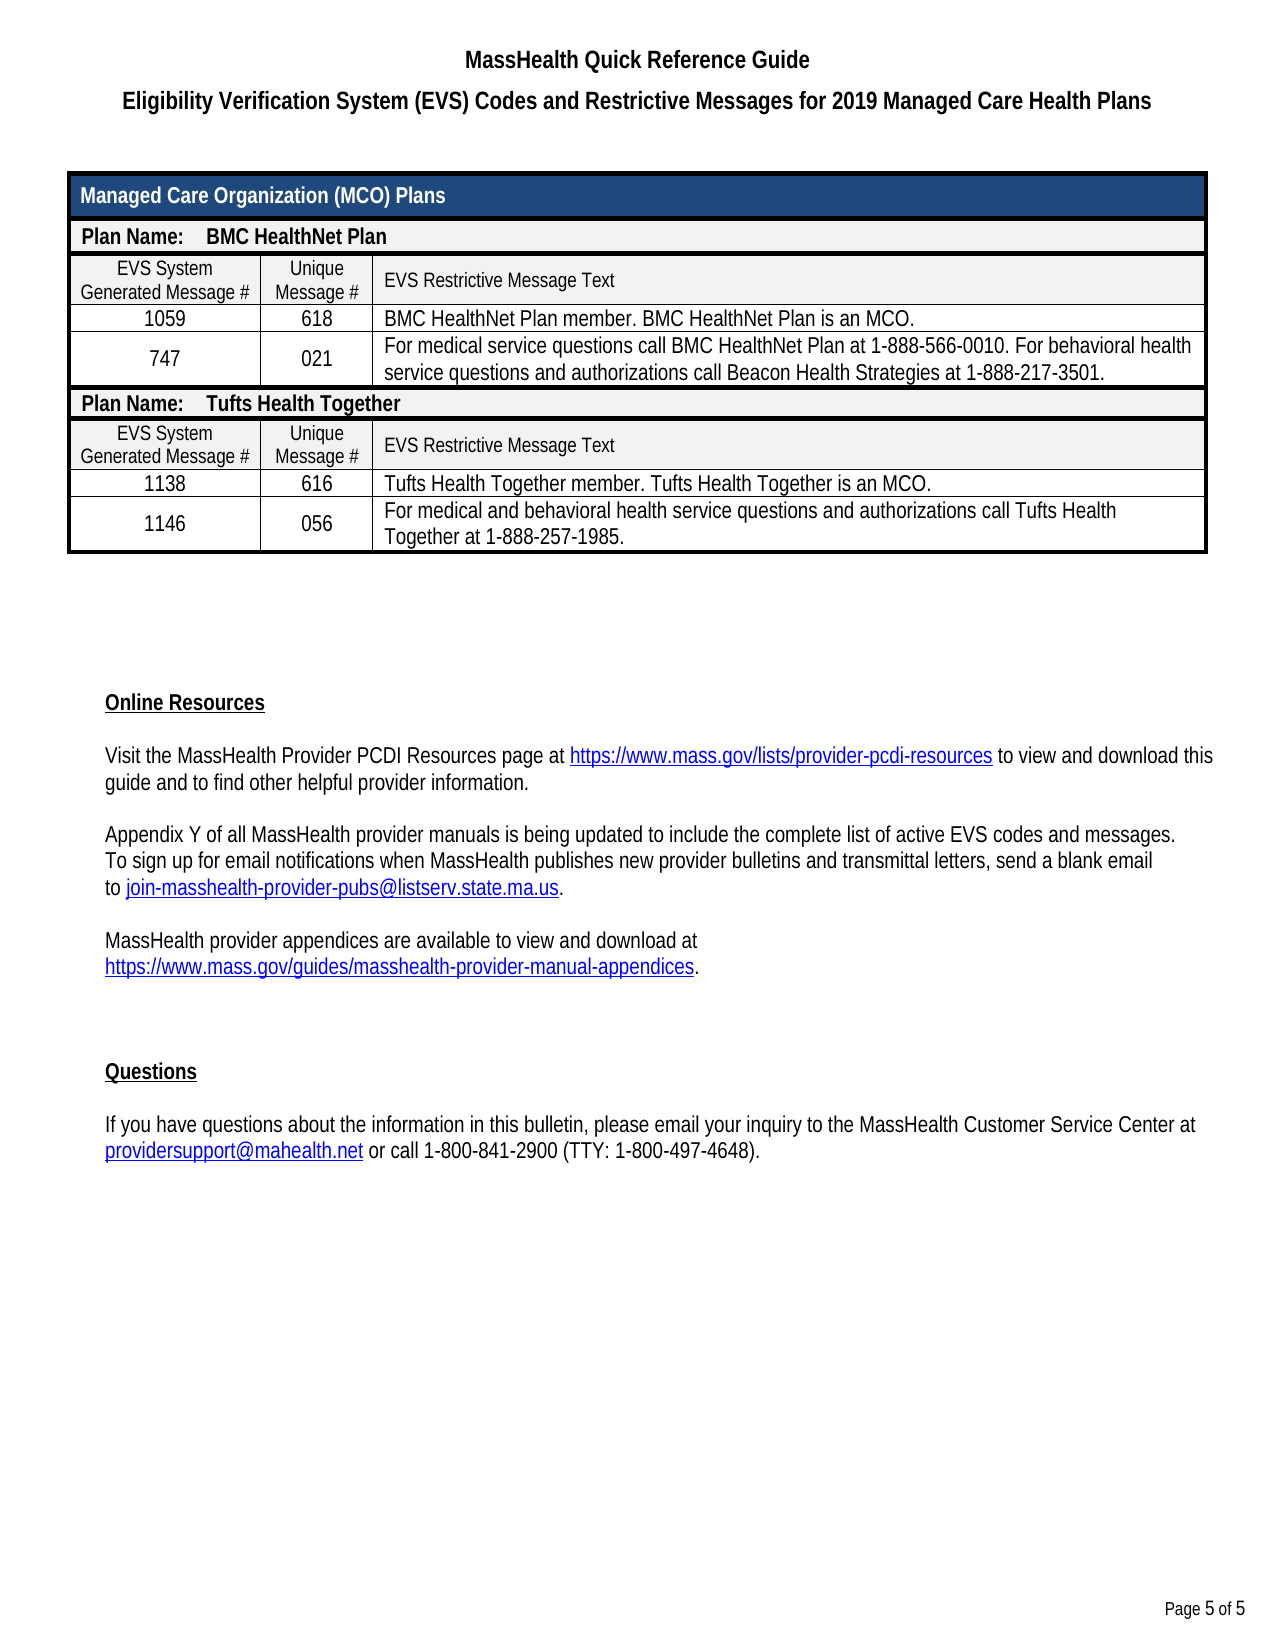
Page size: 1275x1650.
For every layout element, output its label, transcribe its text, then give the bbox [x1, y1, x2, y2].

text https://www.mass.gov/guides/masshealth-provider-manual-appendices. [105, 953, 1245, 979]
table_cell Plan Name: [71, 390, 195, 416]
table_cell Unique Message # [261, 421, 372, 468]
table_cell EVS System Generated Message # [71, 421, 260, 468]
table_header Managed Care Organization (MCO) Plans [71, 176, 1204, 216]
table_cell 618 [261, 305, 372, 331]
table_cell EVS Restrictive Message Text [373, 256, 1204, 304]
table_cell Tufts Health Together [195, 390, 1204, 416]
table_cell Plan Name: [71, 221, 195, 251]
table_cell Tufts Health Together member. Tufts Health Together is an MCO. [373, 470, 1204, 496]
table_cell EVS System Generated Message # [71, 256, 260, 304]
text Questions [105, 1058, 1245, 1085]
text To sign up for email notifications when MassHealth publishes new provider bulletins and transmittal letters, send a blank email [30, 847, 1245, 874]
table_cell Unique Message # [261, 256, 372, 304]
table_cell BMC HealthNet Plan [195, 221, 1204, 251]
table_cell 1146 [71, 497, 260, 549]
table_cell 616 [261, 470, 372, 496]
text to join-masshealth-provider-pubs@listserv.state.ma.us. [105, 874, 1245, 900]
text Appendix Y of all MassHealth provider manuals is being updated to include the complete list of active EVS codes and messages. [105, 821, 1245, 847]
text Online Resources [30, 689, 1245, 716]
table_cell EVS Restrictive Message Text [373, 421, 1204, 468]
table_cell 747 [71, 332, 260, 385]
table_cell 056 [261, 497, 372, 549]
table_cell BMC HealthNet Plan member. BMC HealthNet Plan is an MCO. [373, 305, 1204, 331]
table_cell 021 [261, 332, 372, 385]
table_cell 1138 [71, 470, 260, 496]
table_cell For medical service questions call BMC HealthNet Plan at 1-888-566-0010. For behavioral health service questions and authorizations call Beacon Health Strategies at 1-888-217-3501. [373, 332, 1204, 385]
text If you have questions about the information in this bulletin, please email your inquiry to the MassHealth Customer Service Center at providersupport@mahealth.net or call 1-800-841-2900 (TTY: 1-800-497-4648). [105, 1111, 1245, 1164]
table_cell 1059 [71, 305, 260, 331]
text MassHealth provider appendices are available to view and download at [105, 927, 1245, 953]
table_cell For medical and behavioral health service questions and authorizations call Tufts Health Together at 1-888-257-1985. [373, 497, 1204, 549]
text Visit the MassHealth Provider PCDI Resources page at https://www.mass.gov/lists/provider-pcdi-resources to view and download this guide and to find other helpful provider information. [105, 742, 1245, 795]
